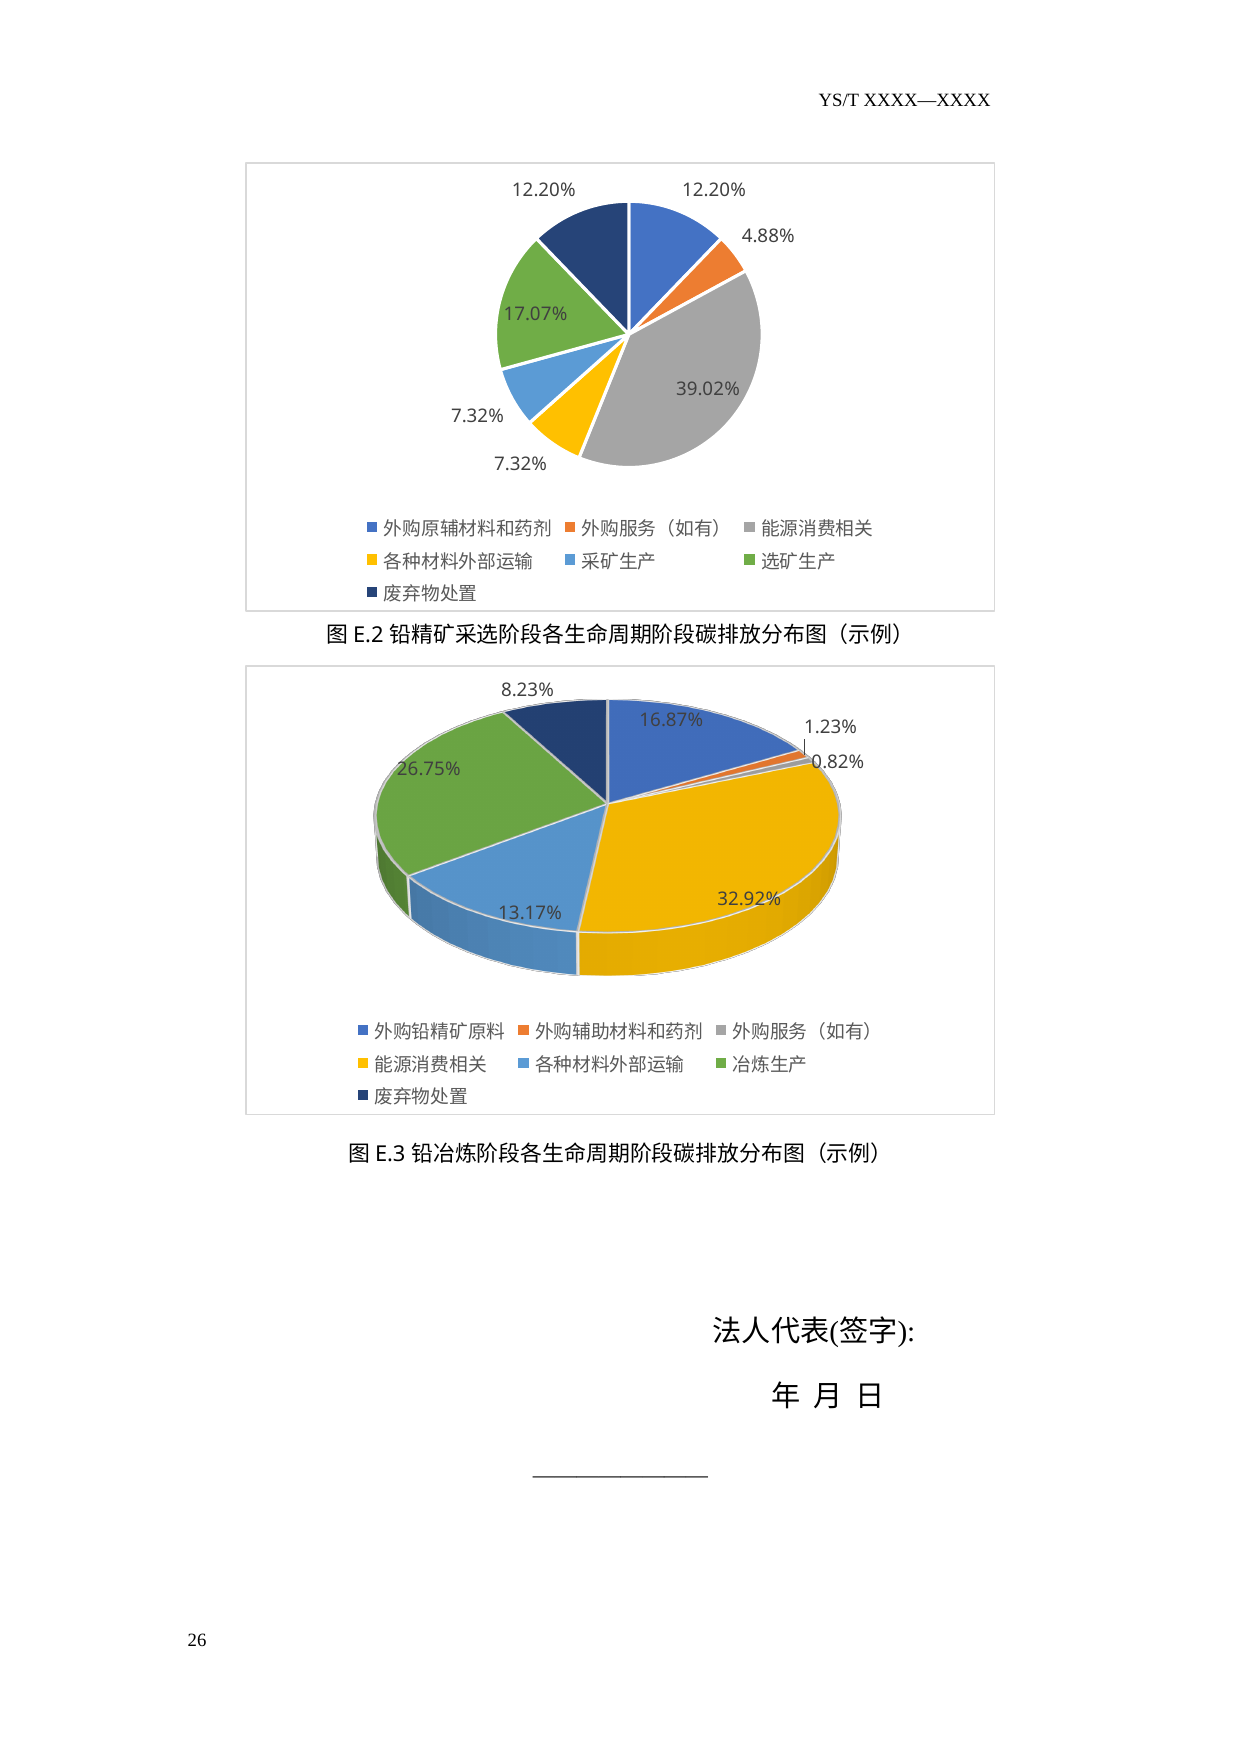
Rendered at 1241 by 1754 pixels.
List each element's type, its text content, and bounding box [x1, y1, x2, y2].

text 图 E.3 铅冶炼阶段各生命周期阶段碳排放分布图（示例） [187, 1135, 1053, 1168]
text 年 月 日 [187, 1361, 1053, 1426]
text 图 E.2 铅精矿采选阶段各生命周期阶段碳排放分布图（示例） [187, 617, 1053, 649]
text 法人代表(签字): [187, 1296, 1053, 1361]
text ———————— [187, 1458, 1053, 1491]
